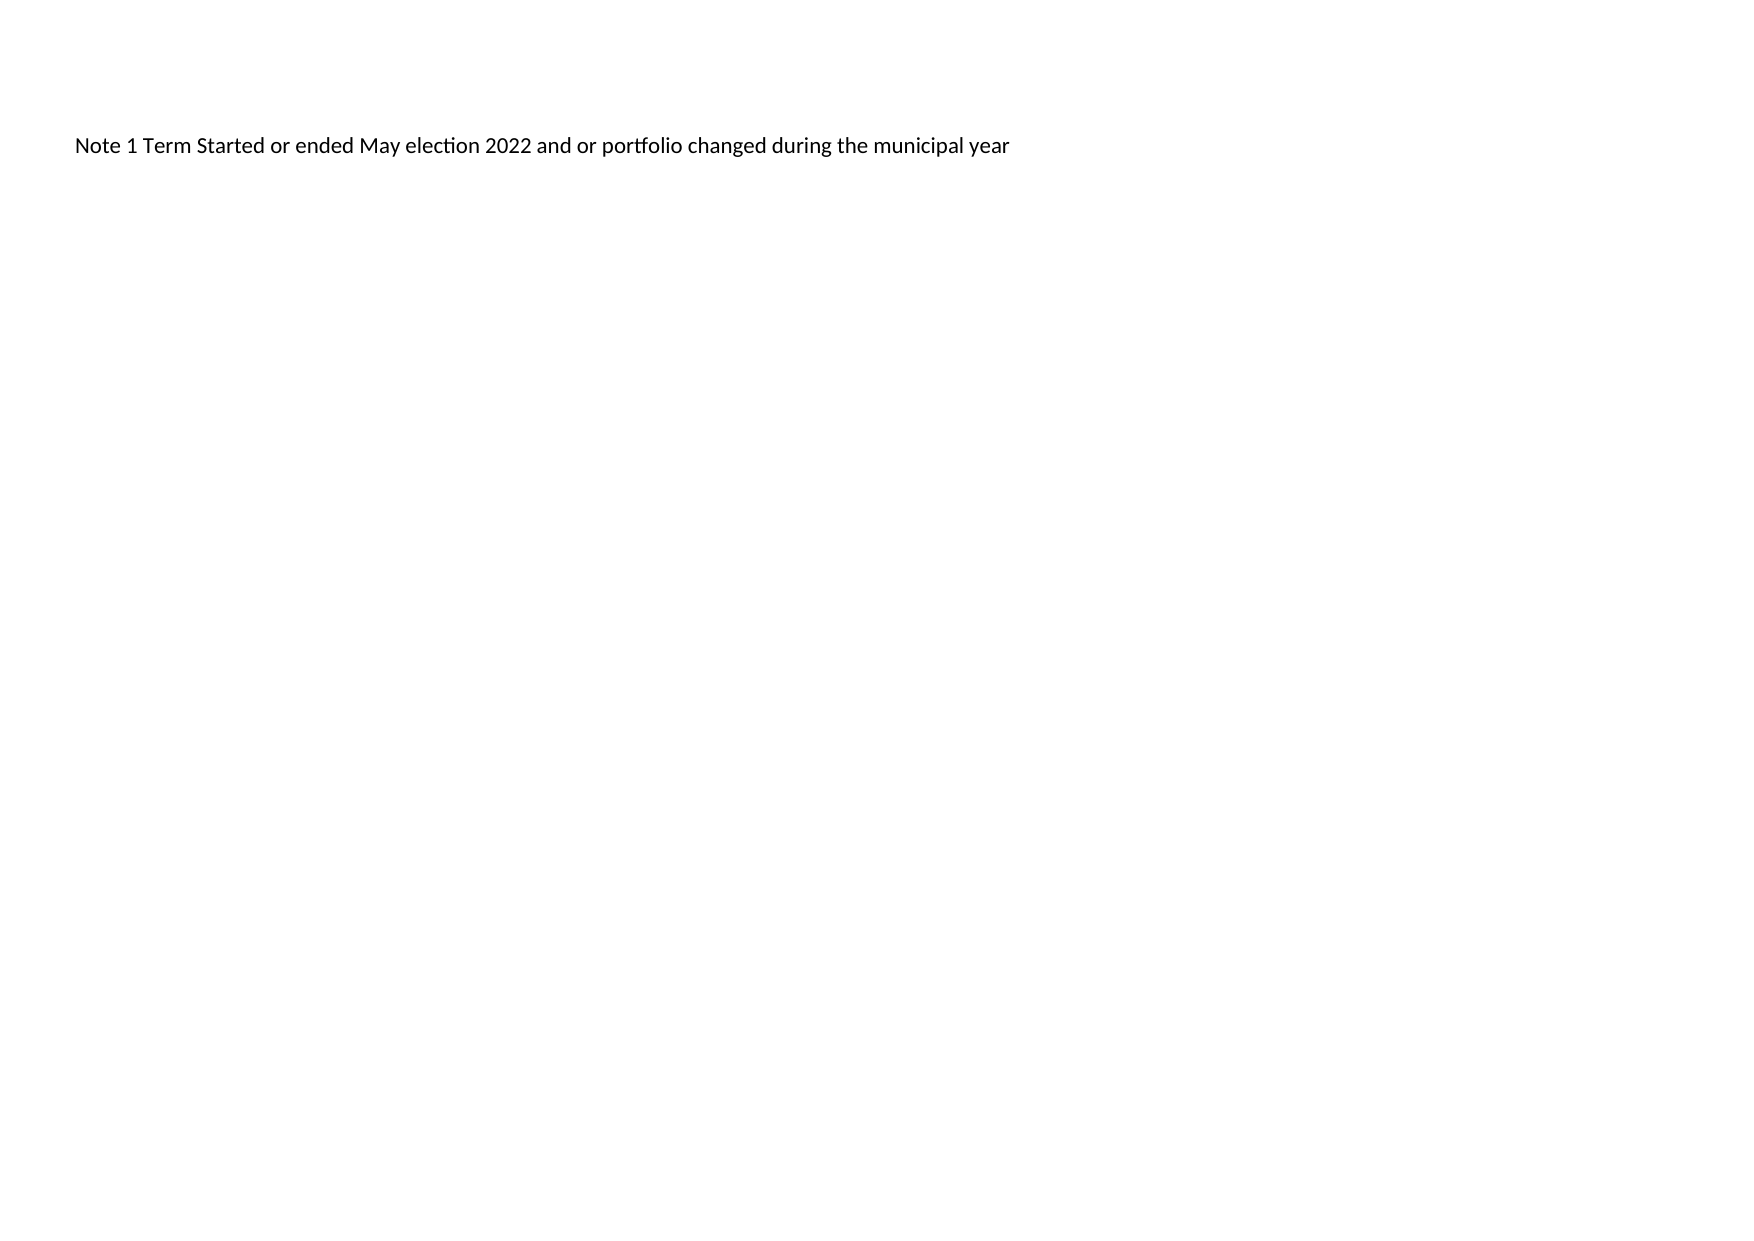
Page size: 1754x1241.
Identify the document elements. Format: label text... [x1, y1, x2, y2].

text Note 1 Term Started or ended May election 2022 and or portfolio changed during the municipal year [75, 131, 1679, 159]
